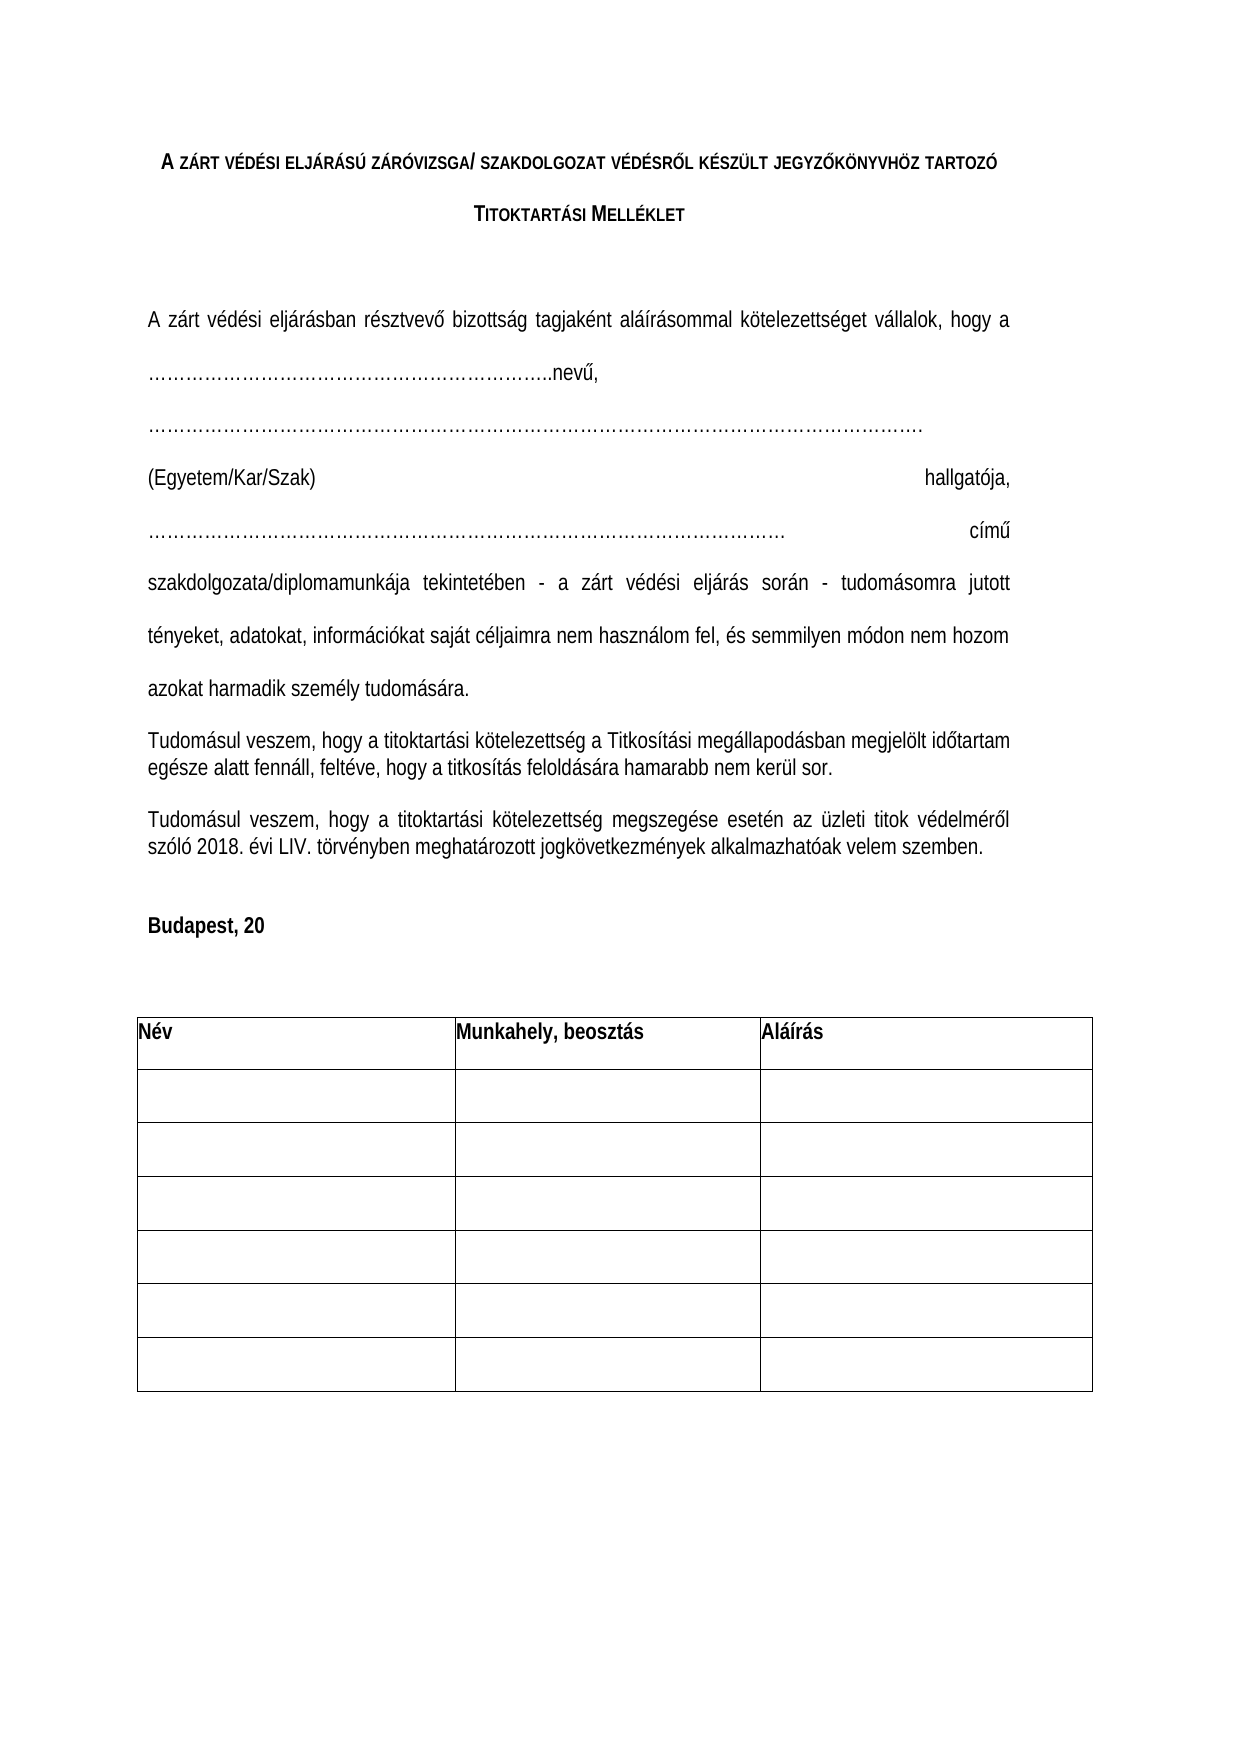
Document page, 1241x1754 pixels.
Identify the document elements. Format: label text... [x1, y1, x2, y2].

table_cell [761, 1070, 1092, 1122]
table_cell [761, 1284, 1092, 1337]
table_cell [761, 1231, 1092, 1283]
table_cell [456, 1177, 760, 1229]
table_cell [761, 1338, 1092, 1391]
table_cell [456, 1123, 760, 1176]
table_cell [456, 1338, 760, 1391]
table_cell [761, 1177, 1092, 1229]
table_cell [456, 1284, 760, 1337]
table_header Név [138, 1018, 455, 1069]
text Titoktartási Melléklet [148, 200, 1010, 227]
table_cell [456, 1231, 760, 1283]
table_cell [138, 1338, 455, 1391]
table_cell [138, 1177, 455, 1229]
table_header Munkahely, beosztás [456, 1018, 760, 1069]
table_cell [761, 1123, 1092, 1176]
table_cell [138, 1123, 455, 1176]
text Tudomásul veszem, hogy a titoktartási kötelezettség megszegése esetén az üzleti titok védelméről szóló 2018. évi LIV. törvényben meghatározott jogkövetkezmények alkalmazhatóak velem szemben. [148, 806, 1010, 859]
table_header Aláírás [761, 1018, 1092, 1069]
text A zárt védési eljárásban résztvevő bizottság tagjaként aláírásommal kötelezettséget vállalok, hogy a ………………………………………………………..nevű, …………………………………………………………………………………………………………….(Egyetem/Kar/Szak) hallgatója, ………………………………………………………………………………………… című szakdolgozata/diplomamunkája tekintetében - a zárt védési eljárás során - tudomásomra jutott tényeket, adatokat, információkat saját céljaimra nem használom fel, és semmilyen módon nem hozom azokat harmadik személy tudomására. [148, 306, 1010, 701]
table_cell [138, 1070, 455, 1122]
text Tudomásul veszem, hogy a titoktartási kötelezettség a Titkosítási megállapodásban megjelölt időtartam egésze alatt fennáll, feltéve, hogy a titkosítás feloldására hamarabb nem kerül sor. [148, 727, 1010, 780]
text A zárt védési eljárású záróvizsga/ szakdolgozat védésről készült jegyzőkönyvhöz tartozó [148, 148, 1010, 174]
table_cell [138, 1231, 455, 1283]
table_cell [456, 1070, 760, 1122]
text Budapest, 20 [148, 912, 1010, 938]
table_cell [138, 1284, 455, 1337]
